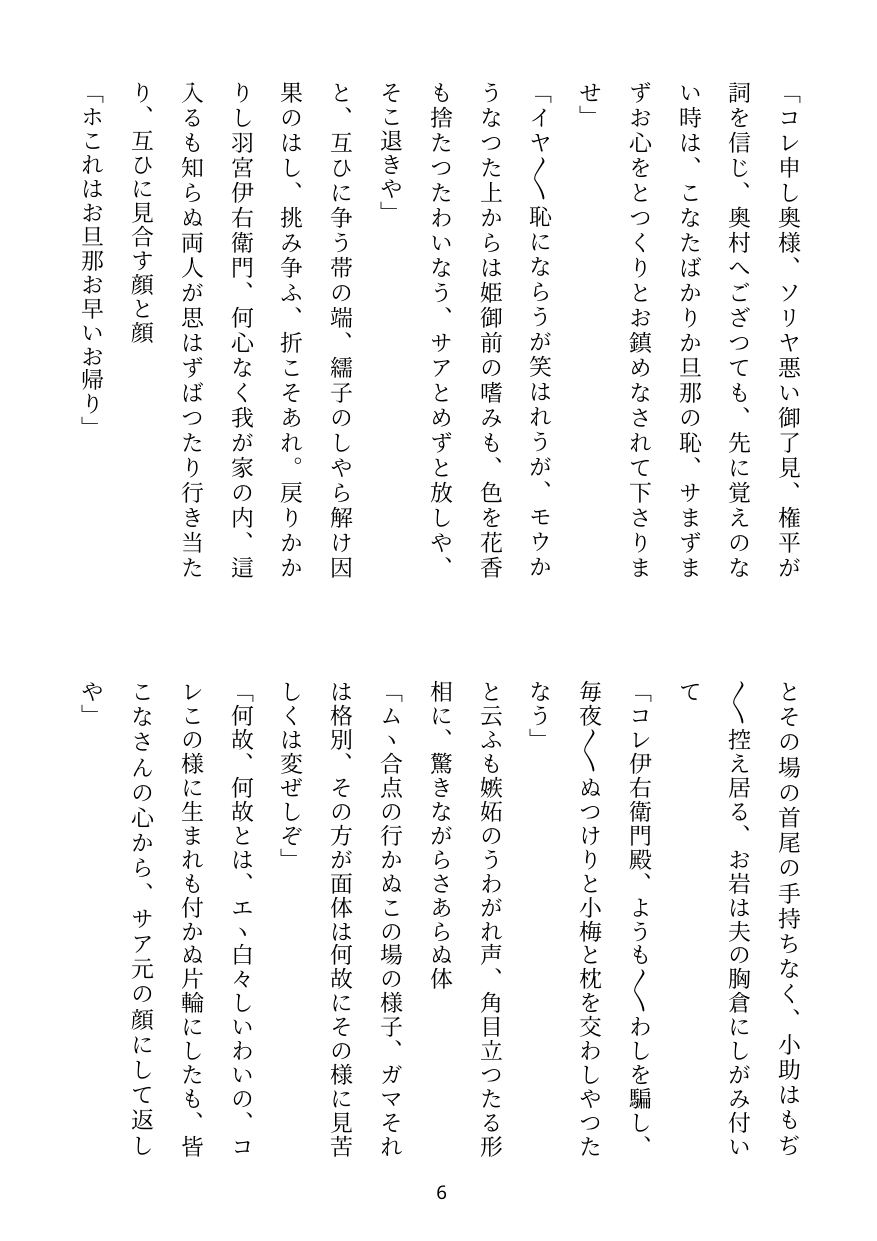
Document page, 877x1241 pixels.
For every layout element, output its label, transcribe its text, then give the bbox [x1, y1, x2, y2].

text とその場の首尾の手持ちなく、小助はもぢ〳〵控え居る、お岩は夫の胸倉にしがみ付いて [666, 660, 815, 1159]
text と、互ひに争う帯の端、繻子のしやら解け因果のはし、挑み争ふ、折こそあれ。戻りかかりし羽宮伊右衛門、何心なく我が家の内、這入るも知らぬ両人が思はずばつたり行き当たり、互ひに見合す顔と顔 [118, 81, 367, 580]
text 「ホこれはお旦那お早いお帰り」 [68, 81, 118, 580]
text 「何故、何故とは、エヽ白々しいわいの、コレこの様に生まれも付かぬ片輪にしたも、皆こなさんの心から、サア元の顔にして返しや」 [68, 660, 267, 1159]
text 「イヤ〳〵恥にならうが笑はれうが、モウかうなつた上からは姫御前の嗜みも、色を花香も捨たつたわいなう、サアとめずと放しや、そこ退きや」 [367, 81, 566, 580]
text 「コレ申し奥様、ソリヤ悪い御了見、権平が詞を信じ、奥村へござつても、先に覚えのない時は、こなたばかりか旦那の恥、サまずまずお心をとつくりとお鎮めなされて下さりませ」 [566, 81, 815, 580]
text 「ムヽ合点の行かぬこの場の様子、ガマそれは格別、その方が面体は何故にその様に見苦しくは変ぜしぞ」 [267, 660, 417, 1159]
text と云ふも嫉妬のうわがれ声、角目立つたる形相に、驚きながらさあらぬ体 [417, 660, 516, 1159]
text 「コレ伊右衛門殿、ようも〳〵わしを騙し、毎夜〳〵ぬつけりと小梅と枕を交わしやつたなう」 [516, 660, 666, 1159]
